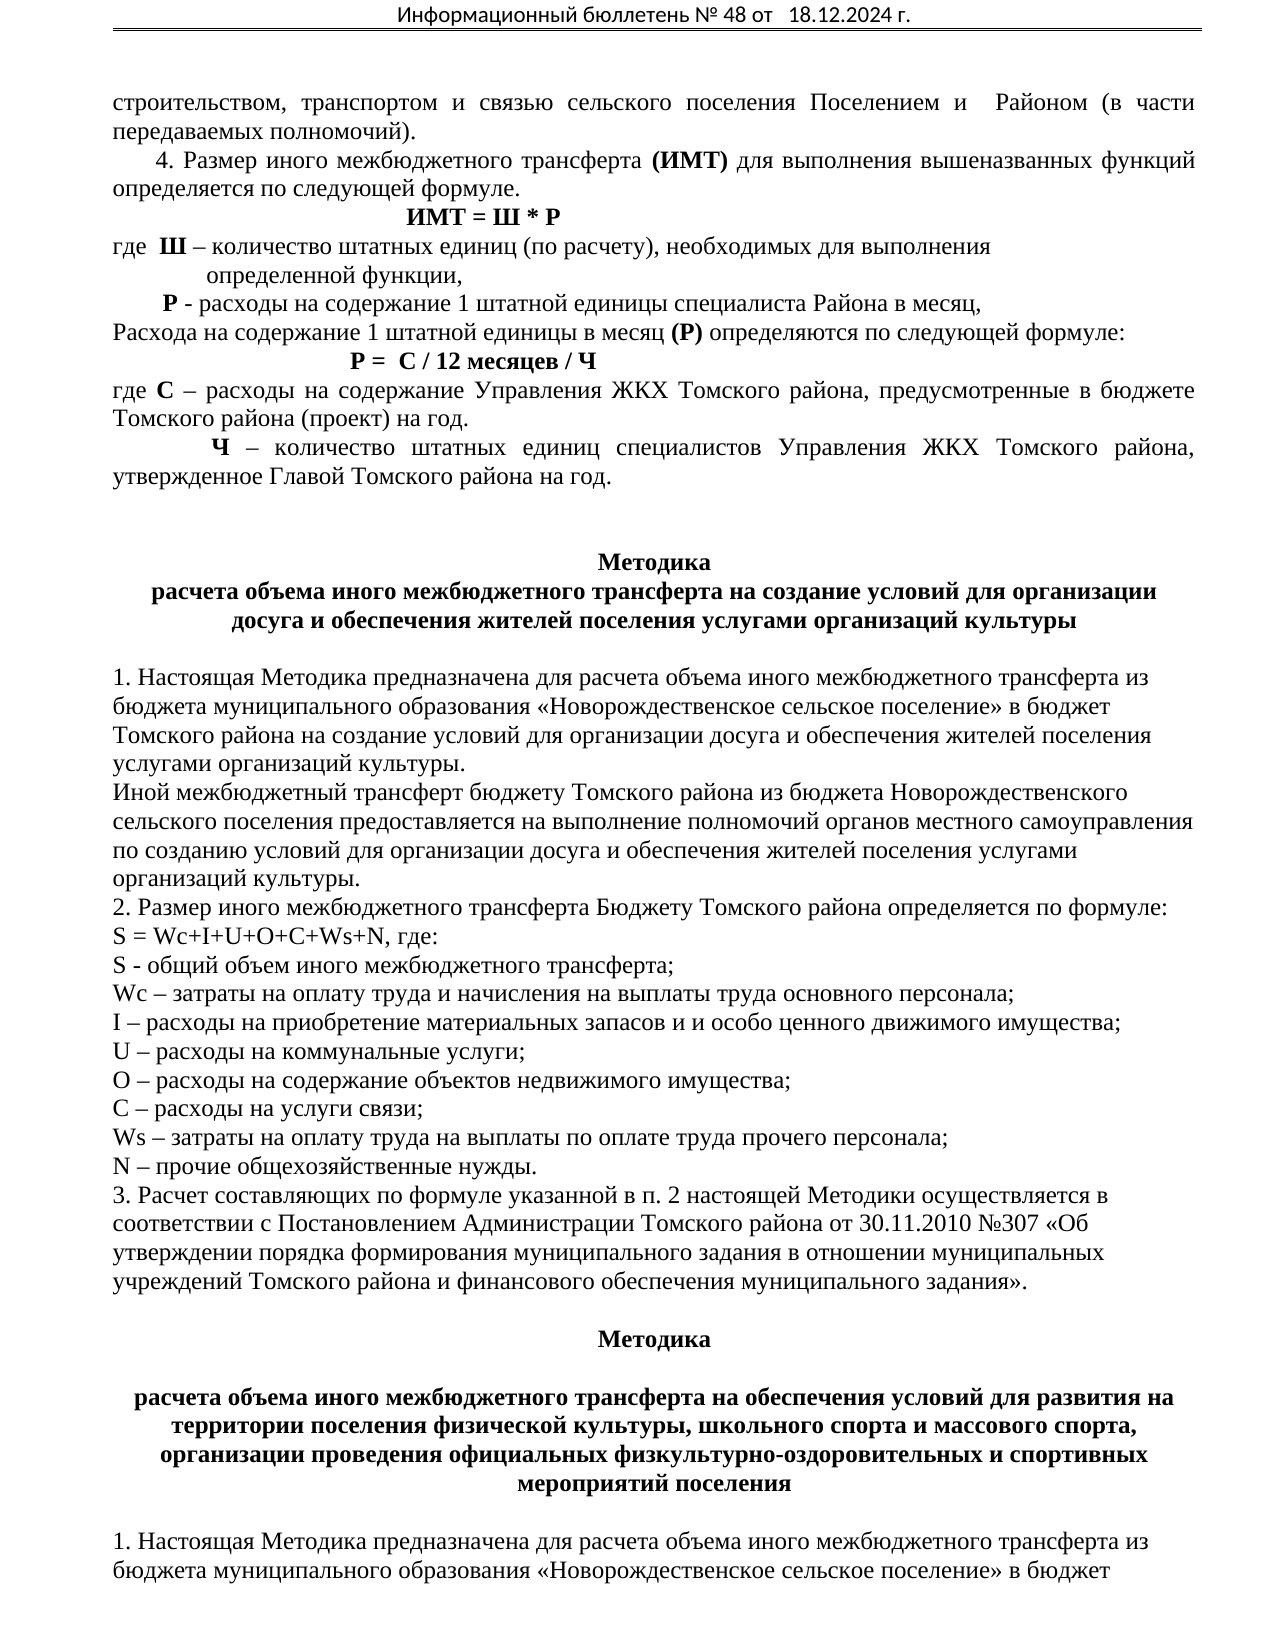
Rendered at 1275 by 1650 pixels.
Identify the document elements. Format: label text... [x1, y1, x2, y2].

text S - общий объем иного межбюджетного трансферта; [112, 950, 1196, 978]
text N – прочие общехозяйственные нужды. [112, 1151, 1196, 1180]
text Методика [112, 1324, 1196, 1353]
text 3. Расчет составляющих по формуле указанной в п. 2 настоящей Методики осуществляется в соответствии с Постановлением Администрации Томского района от 30.11.2010 №307 «Об утверждении порядка формирования муниципального задания в отношении муниципальных учреждений Томского района и финансового обеспечения муниципального задания». [112, 1180, 1196, 1295]
text U – расходы на коммунальные услуги; [112, 1036, 1196, 1065]
text Иной межбюджетный трансферт бюджету Томского района из бюджета Новорождественского сельского поселения предоставляется на выполнение полномочий органов местного самоуправления по созданию условий для организации досуга и обеспечения жителей поселения услугами организаций культуры. [112, 777, 1196, 892]
text где Ш – количество штатных единиц (по расчету), необходимых для выполнения [112, 231, 1196, 260]
text 2. Размер иного межбюджетного трансферта Бюджету Томского района определяется по формуле: [112, 892, 1196, 921]
text расчета объема иного межбюджетного трансферта на обеспечения условий для развития на территории поселения физической культуры, школьного спорта и массового спорта, организации проведения официальных физкультурно-оздоровительных и спортивных мероприятий поселения [112, 1382, 1196, 1497]
text определенной функции, [112, 260, 1196, 288]
text Ws – затраты на оплату труда на выплаты по оплате труда прочего персонала; [112, 1122, 1196, 1151]
text Wc – затраты на оплату труда и начисления на выплаты труда основного персонала; [112, 978, 1196, 1007]
text C – расходы на услуги связи; [112, 1093, 1196, 1122]
text Методика [112, 547, 1196, 576]
text S = Wc+I+U+O+C+Ws+N, где: [112, 921, 1196, 950]
text 4. Размер иного межбюджетного трансферта (ИМТ) для выполнения вышеназванных функций определяется по следующей формуле. [112, 145, 1196, 202]
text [112, 1526, 1196, 1583]
text Ч – количество штатных единиц специалистов Управления ЖКХ Томского района, утвержденное Главой Томского района на год. [112, 432, 1196, 490]
text Р - расходы на содержание 1 штатной единицы специалиста Района в месяц, [112, 288, 1196, 317]
text I – расходы на приобретение материальных запасов и и особо ценного движимого имущества; [112, 1007, 1196, 1036]
text расчета объема иного межбюджетного трансферта на создание условий для организации досуга и обеспечения жителей поселения услугами организаций культуры [112, 576, 1196, 633]
text где С – расходы на содержание Управления ЖКХ Томского района, предусмотренные в бюджете Томского района (проект) на год. [112, 375, 1196, 432]
text Р = С / 12 месяцев / Ч [112, 346, 1196, 375]
text 1. Настоящая Методика предназначена для расчета объема иного межбюджетного трансферта из бюджета муниципального образования «Новорождественское сельское поселение» в бюджет Томского района на создание условий для организации досуга и обеспечения жителей поселения услугами организаций культуры. [112, 662, 1196, 777]
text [112, 87, 1196, 145]
text ИМТ = Ш * Р [112, 202, 1196, 231]
text O – расходы на содержание объектов недвижимого имущества; [112, 1065, 1196, 1093]
text Расхода на содержание 1 штатной единицы в месяц (Р) определяются по следующей формуле: [112, 317, 1196, 346]
